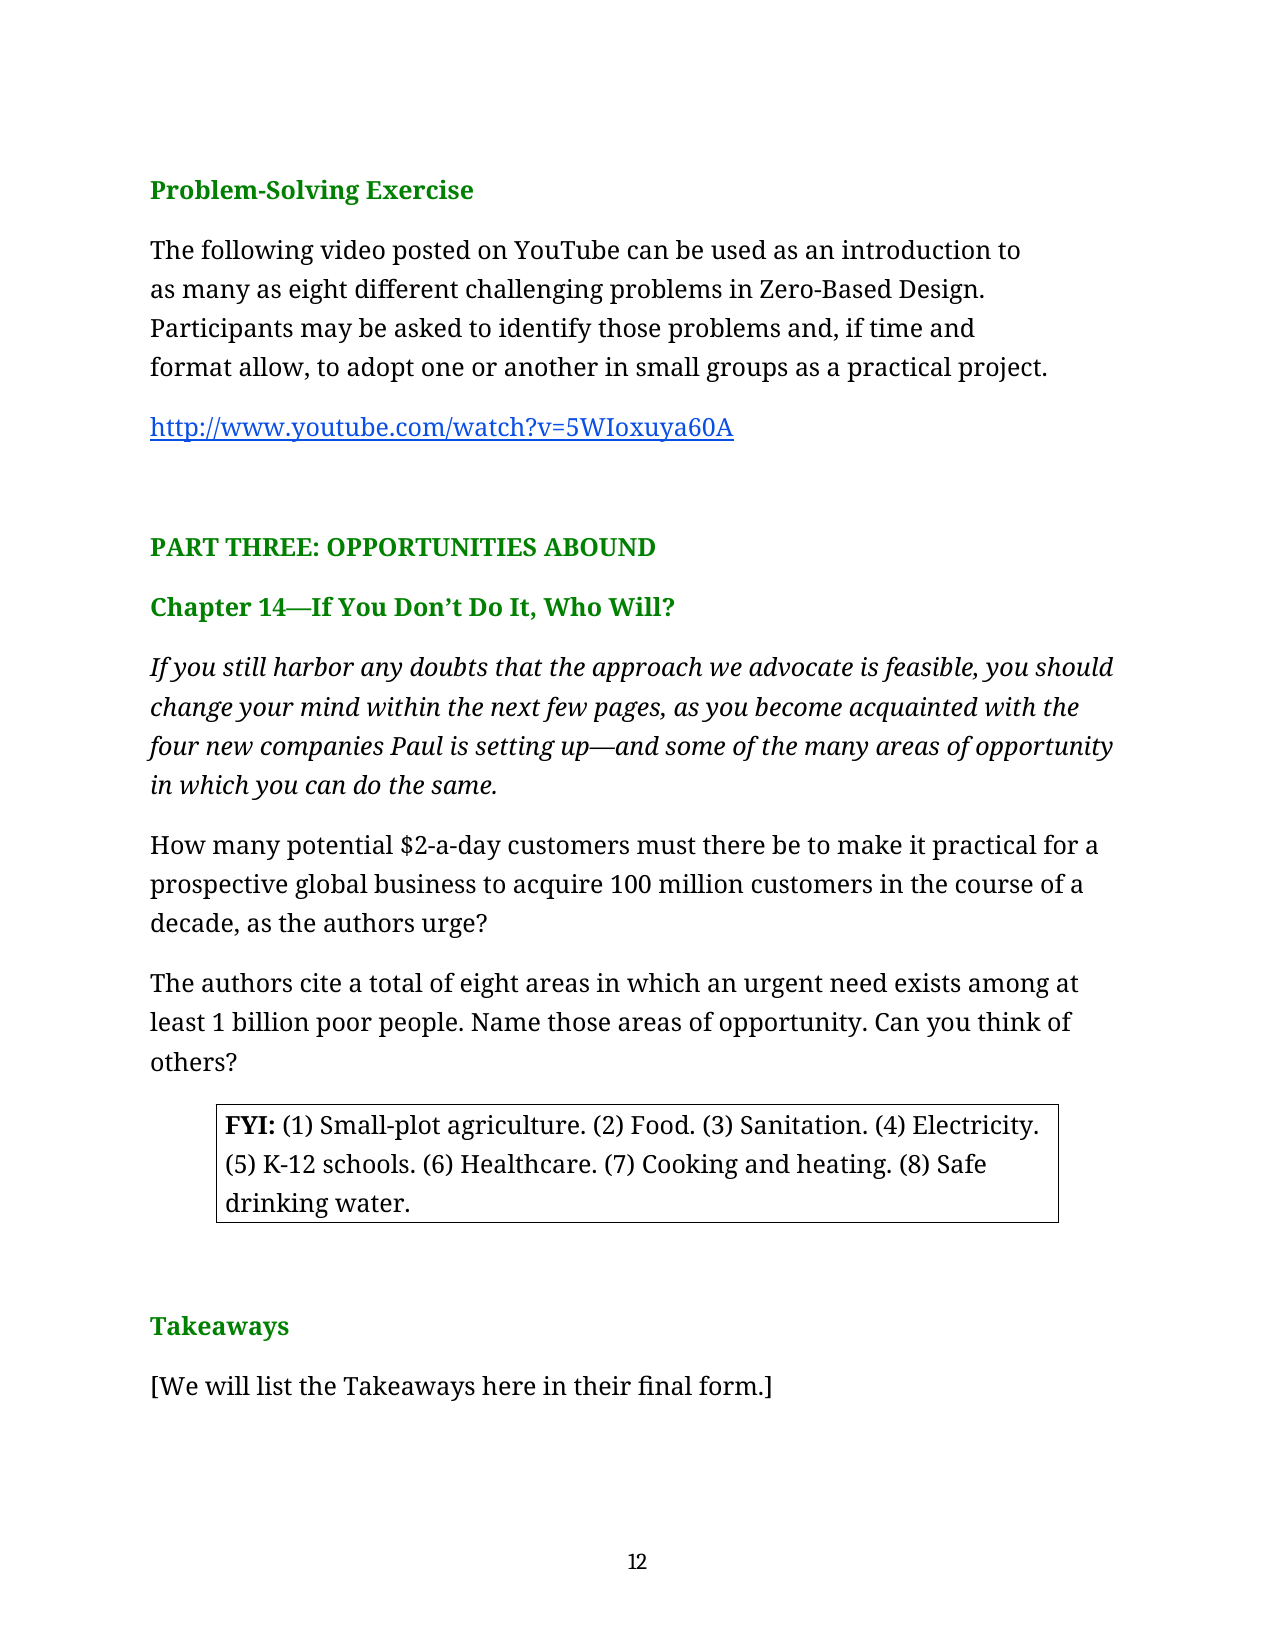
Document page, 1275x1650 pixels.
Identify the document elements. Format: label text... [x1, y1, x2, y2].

text How many potential $2-a-day customers must there be to make it practical for a prospective global business to acquire 100 million customers in the course of a decade, as the authors urge? [150, 827, 1125, 940]
text The authors cite a total of eight areas in which an urgent need exists among at least 1 billion poor people. Name those areas of opportunity. Can you think of others? [150, 966, 1125, 1078]
text PART THREE: OPPORTUNITIES ABOUND [150, 530, 1125, 564]
text FYI: (1) Small-plot agriculture. (2) Food. (3) Sanitation. (4) Electricity. (5) K-12 schools. (6) Healthcare. (7) Cooking and heating. (8) Safe drinking water. [217, 1105, 1058, 1222]
text Problem-Solving Exercise [150, 172, 1050, 207]
text If you still harbor any doubts that the approach we advocate is feasible, you should change your mind within the next few pages, as you become acquainted with the four new companies Paul is setting up—and some of the many areas of opportunity in which you can do the same. [150, 650, 1125, 802]
text http://www.youtube.com/watch?v=5WIoxuya60A [150, 410, 1050, 444]
text Takeaways [150, 1309, 1125, 1343]
text Chapter 14—If You Don’t Do It, Who Will? [150, 590, 1125, 624]
text [We will list the Takeaways here in their final form.] [150, 1369, 1125, 1403]
text The following video posted on YouTube can be used as an introduction to as many as eight different challenging problems in Zero-Based Design. Participants may be asked to identify those problems and, if time and format allow, to adopt one or another in small groups as a practical project. [150, 232, 1050, 384]
